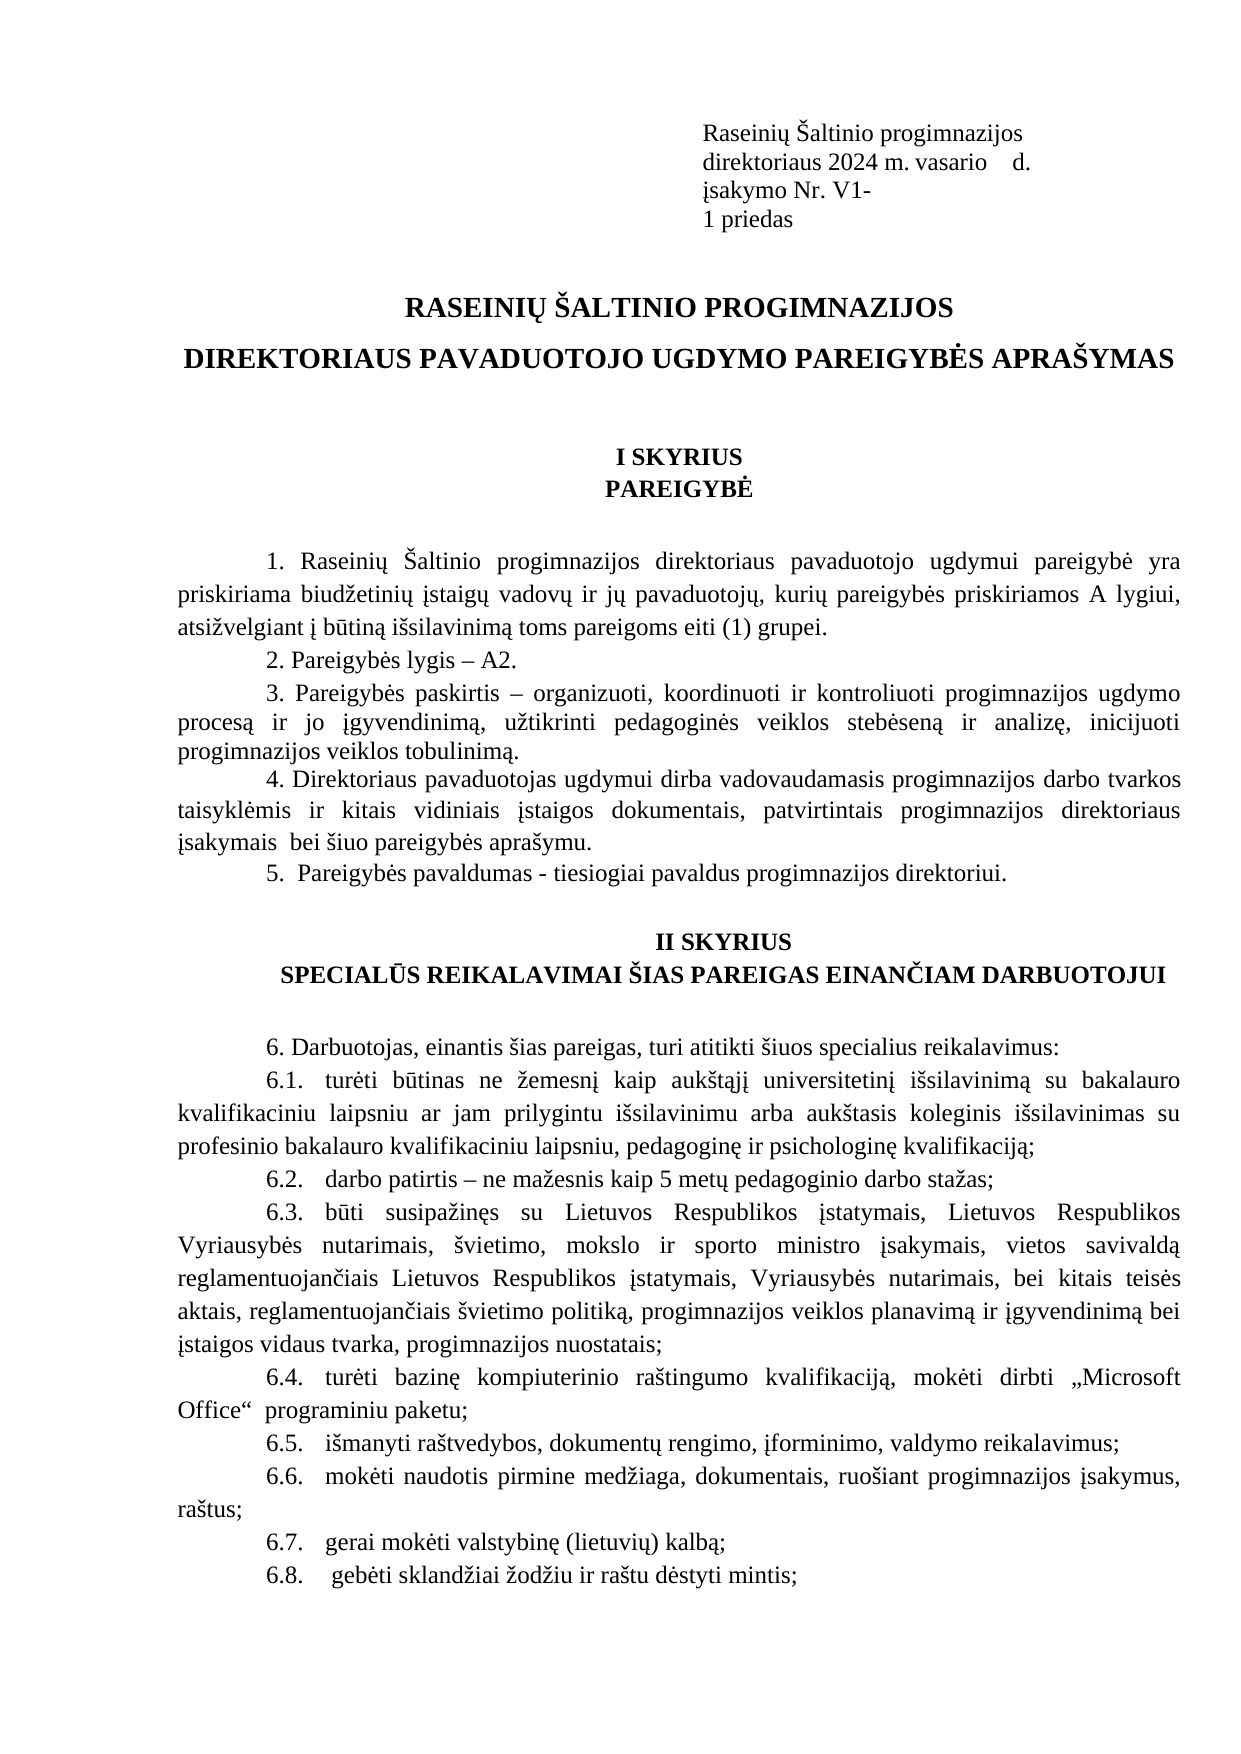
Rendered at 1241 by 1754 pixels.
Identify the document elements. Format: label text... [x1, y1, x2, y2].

list gerai mokėti valstybinę (lietuvių) kalbą; [177, 1527, 1181, 1556]
text 6. Darbuotojas, einantis šias pareigas, turi atitikti šiuos specialius reikalavimus: [177, 1032, 1181, 1061]
list turėti būtinas ne žemesnį kaip aukštąjį universitetinį išsilavinimą su bakalauro kvalifikaciniu laipsniu ar jam prilygintu išsilavinimu arba aukštasis koleginis išsilavinimas su profesinio bakalauro kvalifikaciniu laipsniu, pedagoginę ir psichologinę kvalifikaciją; [177, 1065, 1181, 1159]
list mokėti naudotis pirmine medžiaga, dokumentais, ruošiant progimnazijos įsakymus, raštus; [177, 1461, 1181, 1523]
text II SKYRIUS [177, 927, 1181, 956]
text DIREKTORIAUS PAVADUOTOJO UGDYMO PAREIGYBĖS APRAŠYMAS [177, 341, 1181, 374]
text Raseinių Šaltinio progimnazijos [702, 118, 1181, 147]
list būti susipažinęs su Lietuvos Respublikos įstatymais, Lietuvos Respublikos Vyriausybės nutarimais, švietimo, mokslo ir sporto ministro įsakymais, vietos savivaldą reglamentuojančiais Lietuvos Respublikos įstatymais, Vyriausybės nutarimais, bei kitais teisės aktais, reglamentuojančiais švietimo politiką, progimnazijos veiklos planavimą ir įgyvendinimą bei įstaigos vidaus tvarka, progimnazijos nuostatais; [177, 1197, 1181, 1358]
text direktoriaus 2024 m. vasario d. [702, 147, 1181, 176]
text 1 priedas [702, 204, 1181, 233]
text 1. Raseinių Šaltinio progimnazijos direktoriaus pavaduotojo ugdymui pareigybė yra priskiriama biudžetinių įstaigų vadovų ir jų pavaduotojų, kurių pareigybės priskiriamos A lygiui, atsižvelgiant į būtiną išsilavinimą toms pareigoms eiti (1) grupei. [177, 546, 1181, 641]
list turėti bazinę kompiuterinio raštingumo kvalifikaciją, mokėti dirbti „Microsoft Office“ programiniu paketu; [177, 1362, 1181, 1424]
text 3. Pareigybės paskirtis – organizuoti, koordinuoti ir kontroliuoti progimnazijos ugdymo procesą ir jo įgyvendinimą, užtikrinti pedagoginės veiklos stebėseną ir analizę, inicijuoti progimnazijos veiklos tobulinimą. [177, 678, 1181, 764]
list gebėti sklandžiai žodžiu ir raštu dėstyti mintis; [177, 1560, 1181, 1589]
list išmanyti raštvedybos, dokumentų rengimo, įforminimo, valdymo reikalavimus; [177, 1428, 1181, 1457]
text PAREIGYBĖ [177, 474, 1181, 503]
list darbo patirtis – ne mažesnis kaip 5 metų pedagoginio darbo stažas; [177, 1164, 1181, 1193]
text 4. Direktoriaus pavaduotojas ugdymui dirba vadovaudamasis progimnazijos darbo tvarkos taisyklėmis ir kitais vidiniais įstaigos dokumentais, patvirtintais progimnazijos direktoriaus įsakymais bei šiuo pareigybės aprašymu. [177, 764, 1181, 855]
text SPECIALŪS REIKALAVIMAI ŠIAS PAREIGAS EINANČIAM DARBUOTOJUI [177, 960, 1181, 989]
text įsakymo Nr. V1- [702, 176, 1181, 204]
text 2. Pareigybės lygis – A2. [177, 645, 1181, 674]
text RASEINIŲ ŠALTINIO PROGIMNAZIJOS [177, 291, 1181, 324]
text 5. Pareigybės pavaldumas - tiesiogiai pavaldus progimnazijos direktoriui. [177, 858, 1181, 886]
text I SKYRIUS [177, 442, 1181, 470]
